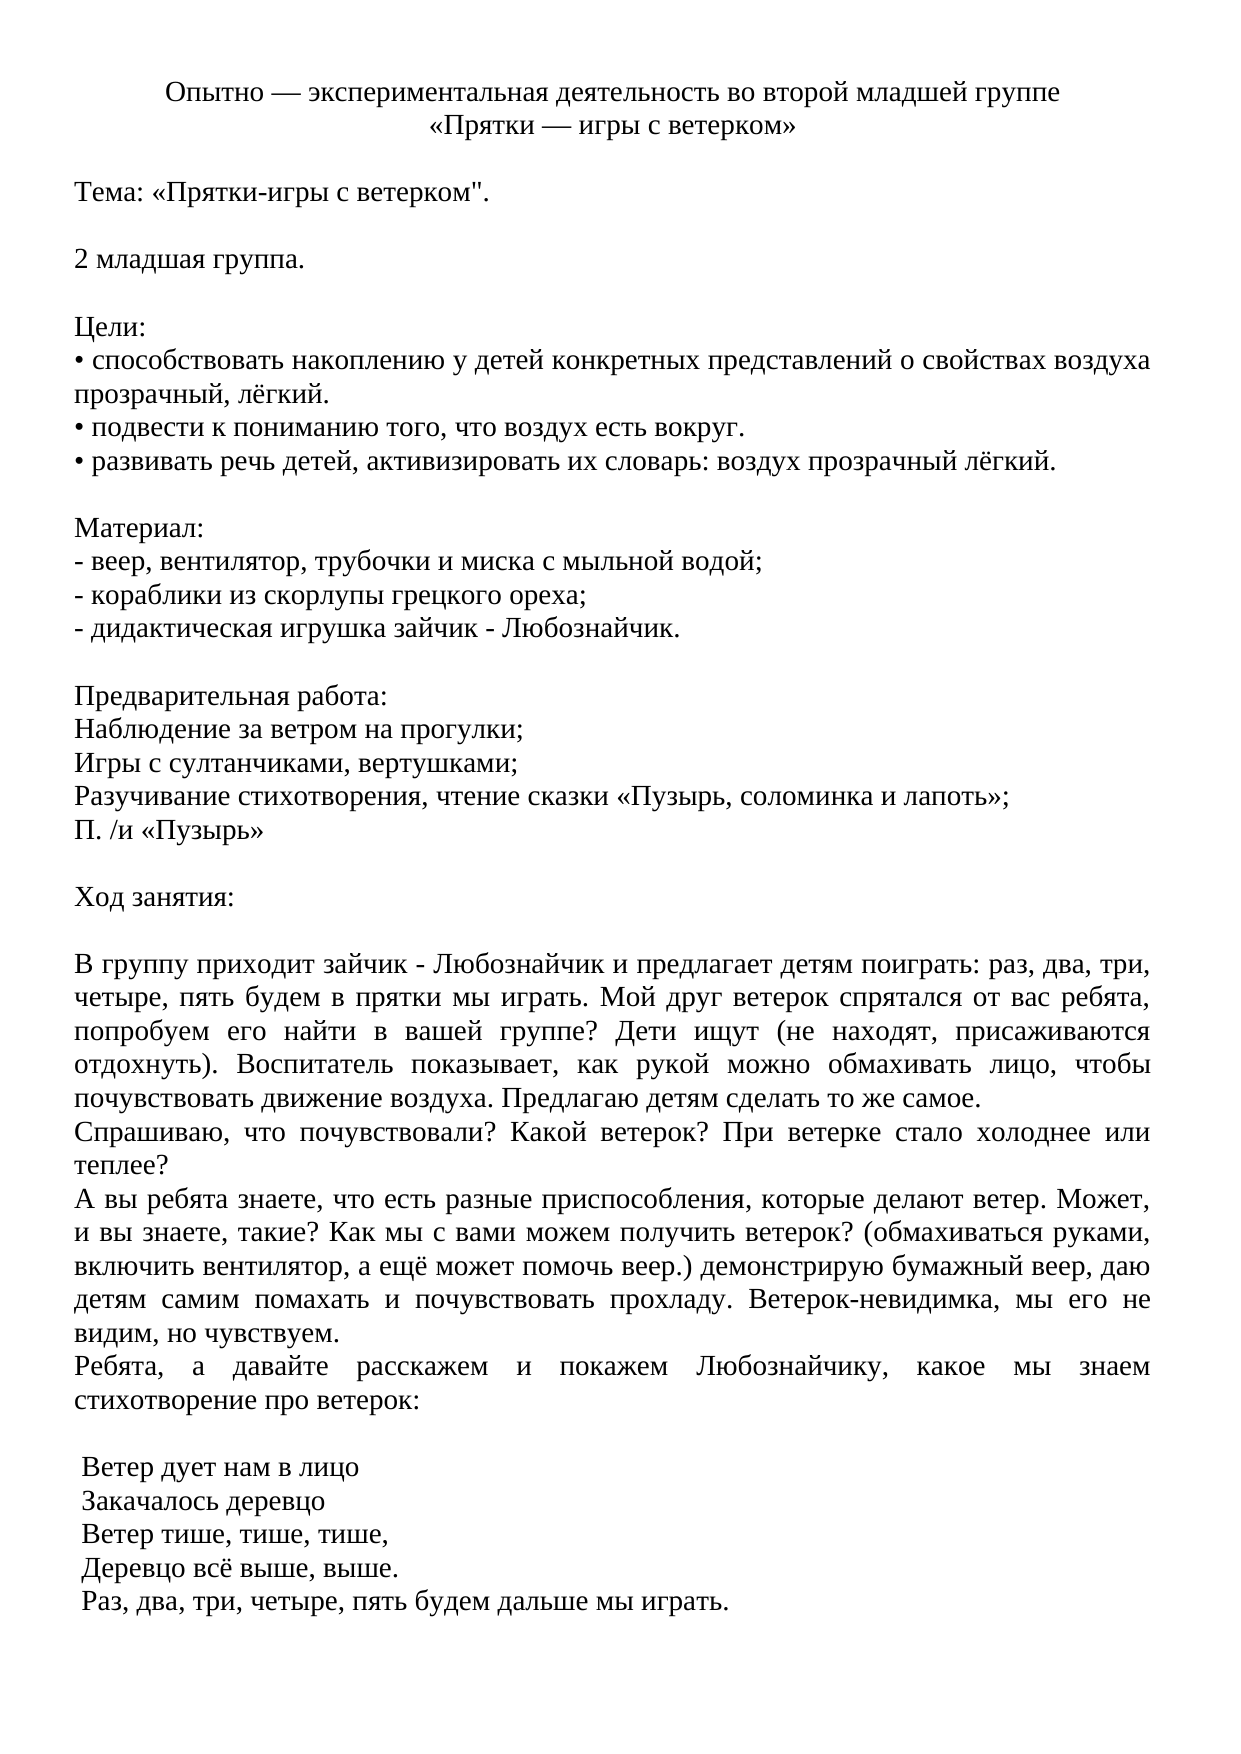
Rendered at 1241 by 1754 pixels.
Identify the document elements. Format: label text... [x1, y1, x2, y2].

text В группу приходит зайчик - Любознайчик и предлагает детям поиграть: раз, два, три, четыре, пять будем в прятки мы играть. Мой друг ветерок спрятался от вас ребята, попробуем его найти в вашей группе? Дети ищут (не находят, присаживаются отдохнуть). Воспитатель показывает, как рукой можно обмахивать лицо, чтобы почувствовать движение воздуха. Предлагаю детям сделать то же самое. [74, 946, 1152, 1114]
text 2 младшая группа. [74, 242, 1152, 275]
text Ветер тише, тише, тише, [74, 1516, 1152, 1550]
text Тема: «Прятки-игры с ветерком". [74, 174, 1152, 208]
text Деревцо всё выше, выше. [74, 1550, 1152, 1583]
text Раз, два, три, четыре, пять будем дальше мы играть. [74, 1583, 1152, 1617]
text Предварительная работа: [74, 678, 1152, 711]
text - веер, вентилятор, трубочки и миска с мыльной водой; [74, 543, 1152, 577]
text • способствовать накоплению у детей конкретных представлений о свойствах воздуха прозрачный, лёгкий. [74, 342, 1152, 409]
text Ход занятия: [74, 879, 1152, 912]
text Материал: [74, 510, 1152, 543]
text - кораблики из скорлупы грецкого ореха; [74, 577, 1152, 611]
text • подвести к пониманию того, что воздух есть вокруг. [74, 409, 1152, 443]
text Спрашиваю, что почувствовали? Какой ветерок? При ветерке стало холоднее или теплее? [74, 1114, 1152, 1181]
text Опытно — экспериментальная деятельность во второй младшей группе [74, 74, 1152, 107]
text Игры с султанчиками, вертушками; [74, 745, 1152, 778]
text П. /и «Пузырь» [74, 812, 1152, 845]
text А вы ребята знаете, что есть разные приспособления, которые делают ветер. Может, и вы знаете, такие? Как мы с вами можем получить ветерок? (обмахиваться руками, включить вентилятор, а ещё может помочь веер.) демонстрирую бумажный веер, даю детям самим помахать и почувствовать прохладу. Ветерок-невидимка, мы его не видим, но чувствуем. [74, 1181, 1152, 1348]
text «Прятки — игры с ветерком» [74, 107, 1152, 141]
text Ветер дует нам в лицо [74, 1449, 1152, 1483]
text Разучивание стихотворения, чтение сказки «Пузырь, соломинка и лапоть»; [74, 778, 1152, 812]
text Цели: [74, 309, 1152, 342]
text Ребята, а давайте расскажем и покажем Любознайчику, какое мы знаем стихотворение про ветерок: [74, 1348, 1152, 1416]
text - дидактическая игрушка зайчик - Любознайчик. [74, 611, 1152, 644]
text • развивать речь детей, активизировать их словарь: воздух прозрачный лёгкий. [74, 443, 1152, 476]
text Наблюдение за ветром на прогулки; [74, 711, 1152, 745]
text Закачалось деревцо [74, 1483, 1152, 1516]
